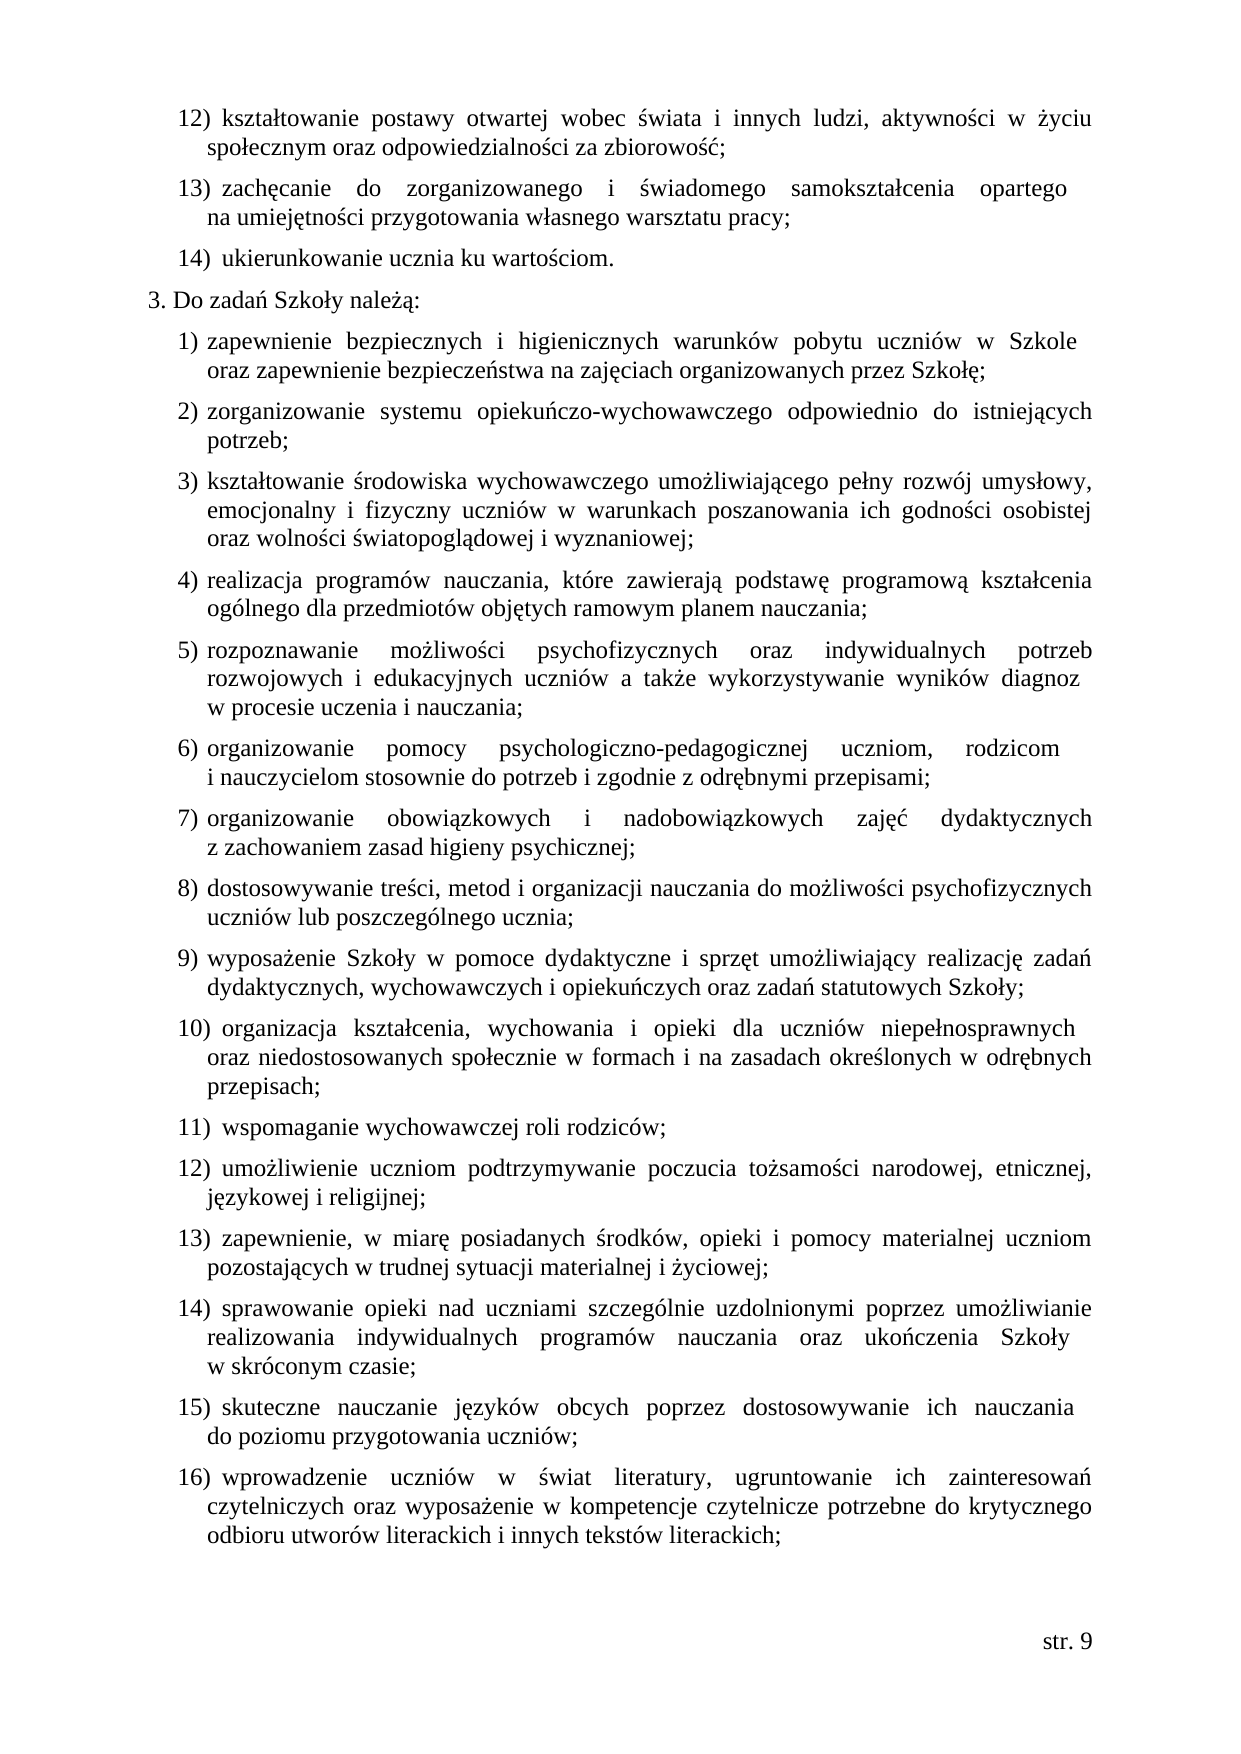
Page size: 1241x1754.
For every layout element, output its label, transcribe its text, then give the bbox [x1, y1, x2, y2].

list zorganizowanie systemu opiekuńczo-wychowawczego odpowiednio do istniejących potrzeb; [177, 396, 1093, 453]
list wprowadzenie uczniów w świat literatury, ugruntowanie ich zainteresowań czytelniczych oraz wyposażenie w kompetencje czytelnicze potrzebne do krytycznego odbioru utworów literackich i innych tekstów literackich; [177, 1462, 1093, 1548]
list sprawowanie opieki nad uczniami szczególnie uzdolnionymi poprzez umożliwianie realizowania indywidualnych programów nauczania oraz ukończenia Szkoły w skróconym czasie; [177, 1293, 1093, 1380]
list skuteczne nauczanie języków obcych poprzez dostosowywanie ich nauczania do poziomu przygotowania uczniów; [177, 1392, 1093, 1450]
list organizowanie obowiązkowych i nadobowiązkowych zajęć dydaktycznych z zachowaniem zasad higieny psychicznej; [177, 803, 1093, 861]
list kształtowanie środowiska wychowawczego umożliwiającego pełny rozwój umysłowy, emocjonalny i fizyczny uczniów w warunkach poszanowania ich godności osobistej oraz wolności światopoglądowej i wyznaniowej; [177, 466, 1093, 552]
text 3. Do zadań Szkoły należą: [148, 285, 1093, 313]
list wspomaganie wychowawczej roli rodziców; [177, 1112, 1093, 1141]
list kształtowanie postawy otwartej wobec świata i innych ludzi, aktywności w życiu społecznym oraz odpowiedzialności za zbiorowość; [177, 103, 1093, 161]
list umożliwienie uczniom podtrzymywanie poczucia tożsamości narodowej, etnicznej, językowej i religijnej; [177, 1153, 1093, 1211]
list organizacja kształcenia, wychowania i opieki dla uczniów niepełnosprawnych oraz niedostosowanych społecznie w formach i na zasadach określonych w odrębnych przepisach; [177, 1013, 1093, 1100]
list dostosowywanie treści, metod i organizacji nauczania do możliwości psychofizycznych uczniów lub poszczególnego ucznia; [177, 873, 1093, 931]
list organizowanie pomocy psychologiczno-pedagogicznej uczniom, rodzicom i nauczycielom stosownie do potrzeb i zgodnie z odrębnymi przepisami; [177, 733, 1093, 791]
list zapewnienie, w miarę posiadanych środków, opieki i pomocy materialnej uczniom pozostających w trudnej sytuacji materialnej i życiowej; [177, 1223, 1093, 1281]
list zachęcanie do zorganizowanego i świadomego samokształcenia opartego na umiejętności przygotowania własnego warsztatu pracy; [177, 173, 1093, 231]
list rozpoznawanie możliwości psychofizycznych oraz indywidualnych potrzeb rozwojowych i edukacyjnych uczniów a także wykorzystywanie wyników diagnoz w procesie uczenia i nauczania; [177, 635, 1093, 721]
list zapewnienie bezpiecznych i higienicznych warunków pobytu uczniów w Szkole oraz zapewnienie bezpieczeństwa na zajęciach organizowanych przez Szkołę; [177, 326, 1093, 383]
list wyposażenie Szkoły w pomoce dydaktyczne i sprzęt umożliwiający realizację zadań dydaktycznych, wychowawczych i opiekuńczych oraz zadań statutowych Szkoły; [177, 943, 1093, 1001]
list ukierunkowanie ucznia ku wartościom. [177, 243, 1093, 272]
list realizacja programów nauczania, które zawierają podstawę programową kształcenia ogólnego dla przedmiotów objętych ramowym planem nauczania; [177, 565, 1093, 622]
